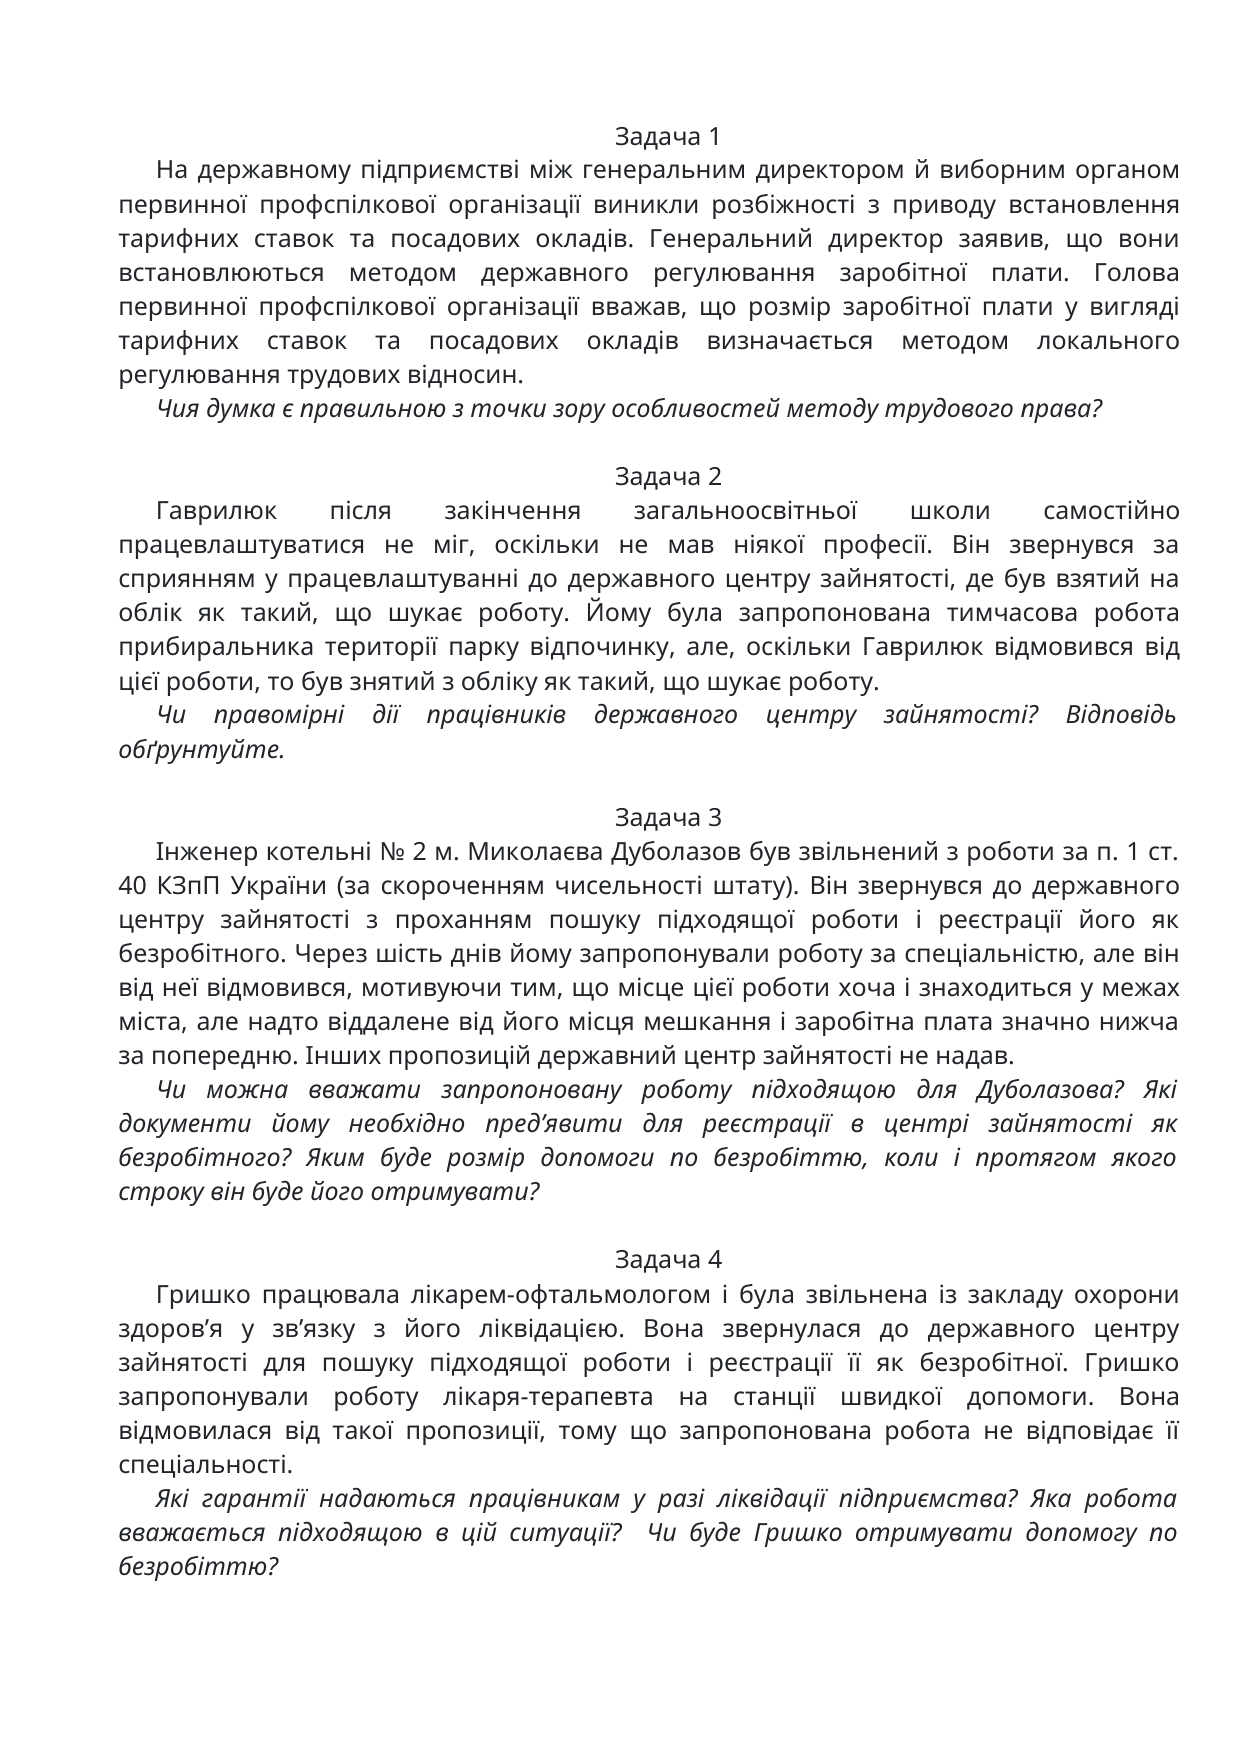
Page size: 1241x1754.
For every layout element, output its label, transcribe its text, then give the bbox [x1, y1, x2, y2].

text Які гарантії надаються працівникам у разі ліквідації підприємства? Яка робота вважається підходящою в цій ситуації? Чи буде Гришко отримувати допомогу по безробіттю? [118, 1481, 1181, 1583]
text Чия думка є правильною з точки зору особливостей методу трудового права? [118, 391, 1181, 425]
text На державному підприємстві між генеральним директором й виборним органом первинної профспілкової організації виникли розбіжності з приводу встановлення тарифних ставок та посадових окладів. Генеральний директор заявив, що вони встановлюються методом державного регулювання заробітної плати. Голова первинної профспілкової організації вважав, що розмір заробітної плати у вигляді тарифних ставок та посадових окладів визначається методом локального регулювання трудових відносин. [118, 152, 1181, 391]
text Чи можна вважати запропоновану роботу підходящою для Дуболазова? Які документи йому необхідно пред’явити для реєстрації в центрі зайнятості як безробітного? Яким буде розмір допомоги по безробіттю, коли і протягом якого строку він буде його отримувати? [118, 1072, 1181, 1208]
text Чи правомірні дії працівників державного центру зайнятості? Відповідь обґрунтуйте. [118, 697, 1181, 765]
text Задача 3 [118, 799, 1181, 833]
text Задача 4 [118, 1242, 1181, 1276]
text Інженер котельні № 2 м. Миколаєва Дуболазов був звільнений з роботи за п. 1 ст. 40 КЗпП України (за скороченням чисельності штату). Він звернувся до державного центру зайнятості з проханням пошуку підходящої роботи і реєстрації його як безробітного. Через шість днів йому запропонували роботу за спеціальністю, але він від неї відмовився, мотивуючи тим, що місце цієї роботи хоча і знаходиться у межах міста, але надто віддалене від його місця мешкання і заробітна плата значно нижча за попередню. Інших пропозицій державний центр зайнятості не надав. [118, 833, 1181, 1072]
text Задача 2 [118, 459, 1181, 493]
text Задача 1 [118, 118, 1181, 152]
text Гаврилюк після закінчення загальноосвітньої школи самостійно працевлаштуватися не міг, оскільки не мав ніякої професії. Він звернувся за сприянням у працевлаштуванні до державного центру зайнятості, де був взятий на облік як такий, що шукає роботу. Йому була запропонована тимчасова робота прибиральника території парку відпочинку, але, оскільки Гаврилюк відмовився від цієї роботи, то був знятий з обліку як такий, що шукає роботу. [118, 493, 1181, 697]
text Гришко працювала лікарем-офтальмологом і була звільнена із закладу охорони здоров’я у зв’язку з його ліквідацією. Вона звернулася до державного центру зайнятості для пошуку підходящої роботи і реєстрації її як безробітної. Гришко запропонували роботу лікаря-терапевта на станції швидкої допомоги. Вона відмовилася від такої пропозиції, тому що запропонована робота не відповідає її спеціальності. [118, 1276, 1181, 1481]
